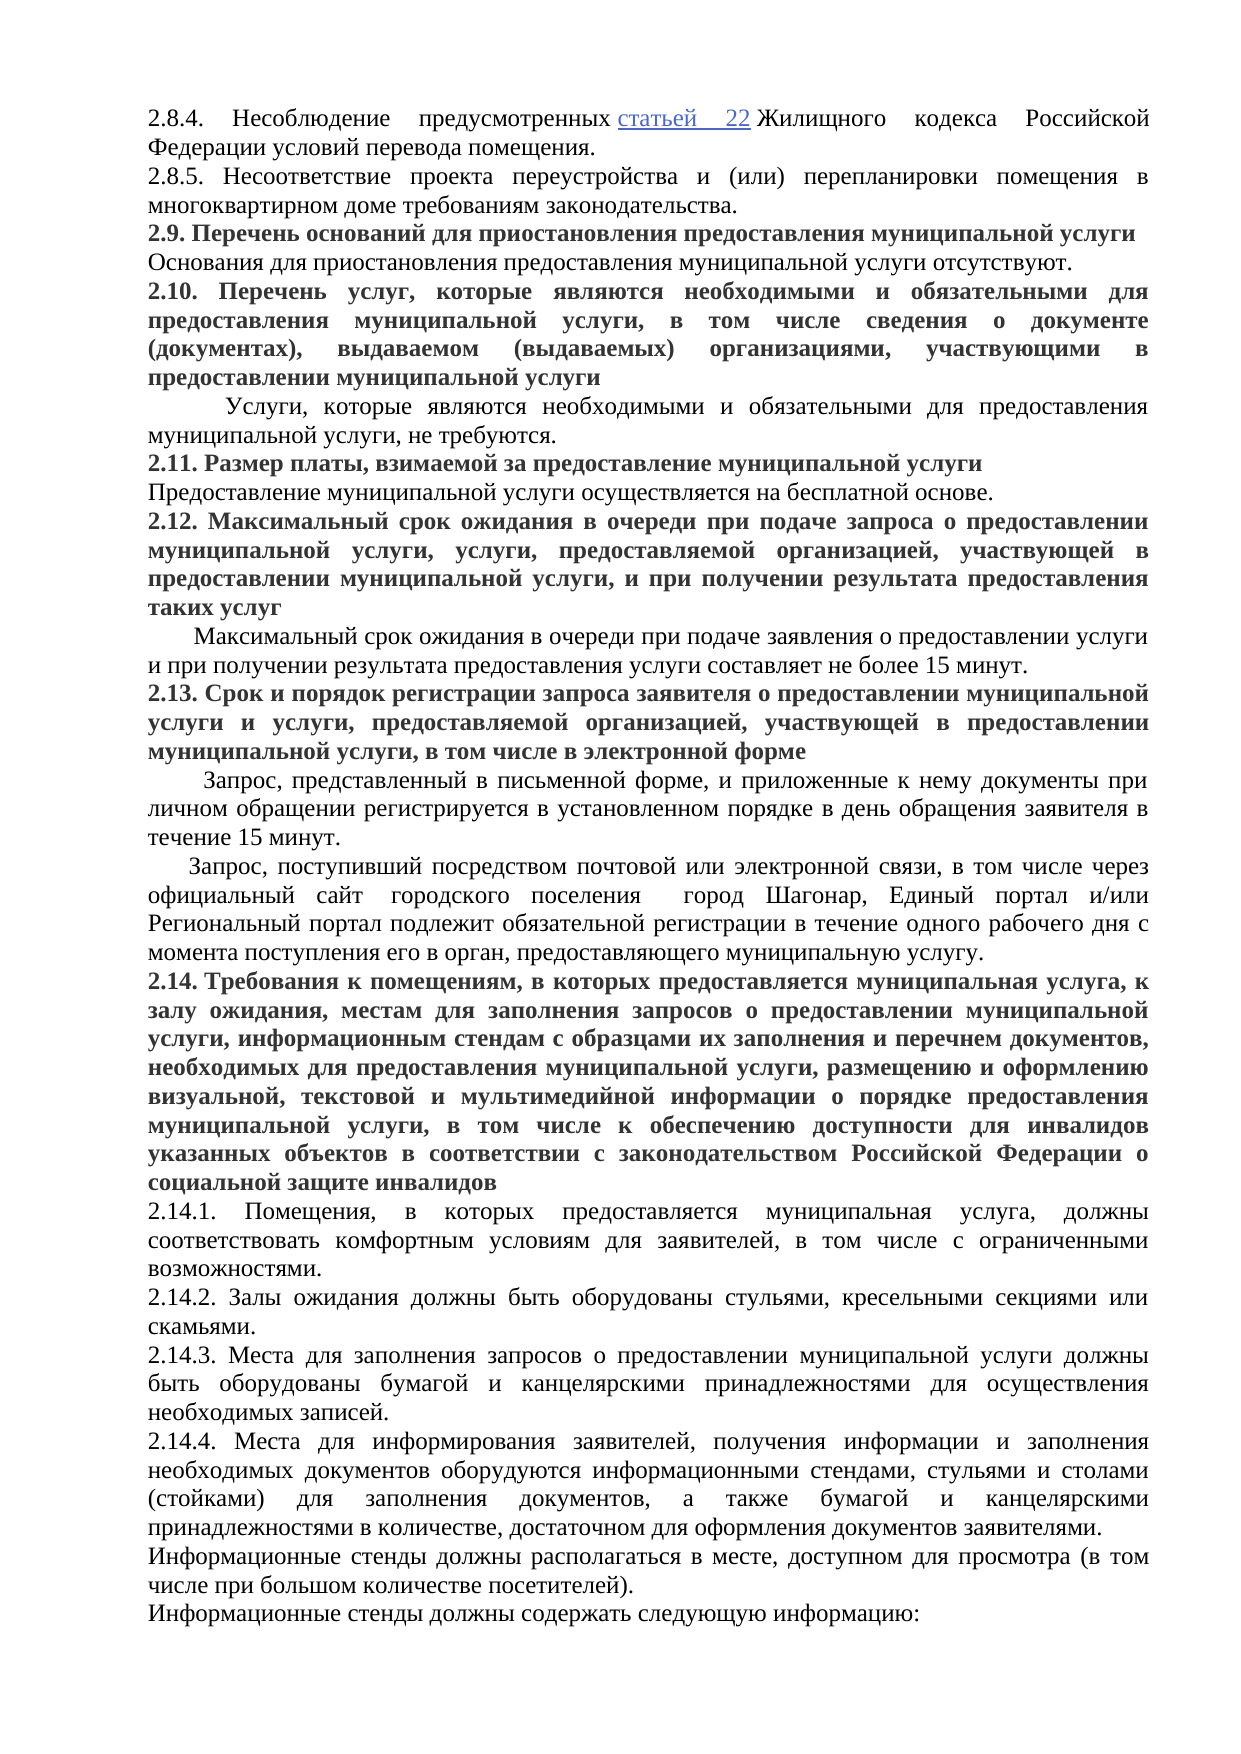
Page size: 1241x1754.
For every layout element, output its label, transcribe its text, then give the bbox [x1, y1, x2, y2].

text Основания для приостановления предоставления муниципальной услуги отсутствуют. [148, 247, 1150, 276]
text Информационные стенды должны содержать следующую информацию: [148, 1598, 1150, 1627]
text 2.8.4. Несоблюдение предусмотренных статьей 22 Жилищного кодекса Российской Федерации условий перевода помещения. [148, 103, 1150, 161]
text Запрос, поступивший посредством почтовой или электронной связи, в том числе через официальный сайт городского поселения город Шагонар, Единый портал и/или Региональный портал подлежит обязательной регистрации в течение одного рабочего дня с момента поступления его в орган, предоставляющего муниципальную услугу. [148, 851, 1150, 966]
text 2.8.5. Несоответствие проекта переустройства и (или) перепланировки помещения в многоквартирном доме требованиям законодательства. [148, 161, 1150, 218]
text 2.11. Размер платы, взимаемой за предоставление муниципальной услуги [148, 448, 1150, 477]
text Услуги, которые являются необходимыми и обязательными для предоставления муниципальной услуги, не требуются. [148, 391, 1150, 448]
text 2.14. Требования к помещениям, в которых предоставляется муниципальная услуга, к залу ожидания, местам для заполнения запросов о предоставлении муниципальной услуги, информационным стендам с образцами их заполнения и перечнем документов, необходимых для предоставления муниципальной услуги, размещению и оформлению визуальной, текстовой и мультимедийной информации о порядке предоставления муниципальной услуги, в том числе к обеспечению доступности для инвалидов указанных объектов в соответствии с законодательством Российской Федерации о социальной защите инвалидов [148, 966, 1150, 1196]
text 2.14.4. Места для информирования заявителей, получения информации и заполнения необходимых документов оборудуются информационными стендами, стульями и столами (стойками) для заполнения документов, а также бумагой и канцелярскими принадлежностями в количестве, достаточном для оформления документов заявителями. [148, 1426, 1150, 1541]
text 2.13. Срок и порядок регистрации запроса заявителя о предоставлении муниципальной услуги и услуги, предоставляемой организацией, участвующей в предоставлении муниципальной услуги, в том числе в электронной форме [148, 678, 1150, 765]
text 2.14.3. Места для заполнения запросов о предоставлении муниципальной услуги должны быть оборудованы бумагой и канцелярскими принадлежностями для осуществления необходимых записей. [148, 1340, 1150, 1426]
text Максимальный срок ожидания в очереди при подаче заявления о предоставлении услуги и при получении результата предоставления услуги составляет не более 15 минут. [148, 621, 1150, 678]
text Запрос, представленный в письменной форме, и приложенные к нему документы при личном обращении регистрируется в установленном порядке в день обращения заявителя в течение 15 минут. [148, 765, 1150, 851]
text 2.14.1. Помещения, в которых предоставляется муниципальная услуга, должны соответствовать комфортным условиям для заявителей, в том числе с ограниченными возможностями. [148, 1196, 1150, 1282]
text Информационные стенды должны располагаться в месте, доступном для просмотра (в том числе при большом количестве посетителей). [148, 1541, 1150, 1598]
text Предоставление муниципальной услуги осуществляется на бесплатной основе. [148, 477, 1150, 506]
text 2.9. Перечень оснований для приостановления предоставления муниципальной услуги [148, 218, 1150, 247]
text 2.14.2. Залы ожидания должны быть оборудованы стульями, кресельными секциями или скамьями. [148, 1282, 1150, 1340]
text 2.12. Максимальный срок ожидания в очереди при подаче запроса о предоставлении муниципальной услуги, услуги, предоставляемой организацией, участвующей в предоставлении муниципальной услуги, и при получении результата предоставления таких услуг [148, 506, 1150, 621]
text 2.10. Перечень услуг, которые являются необходимыми и обязательными для предоставления муниципальной услуги, в том числе сведения о документе (документах), выдаваемом (выдаваемых) организациями, участвующими в предоставлении муниципальной услуги [148, 276, 1150, 391]
